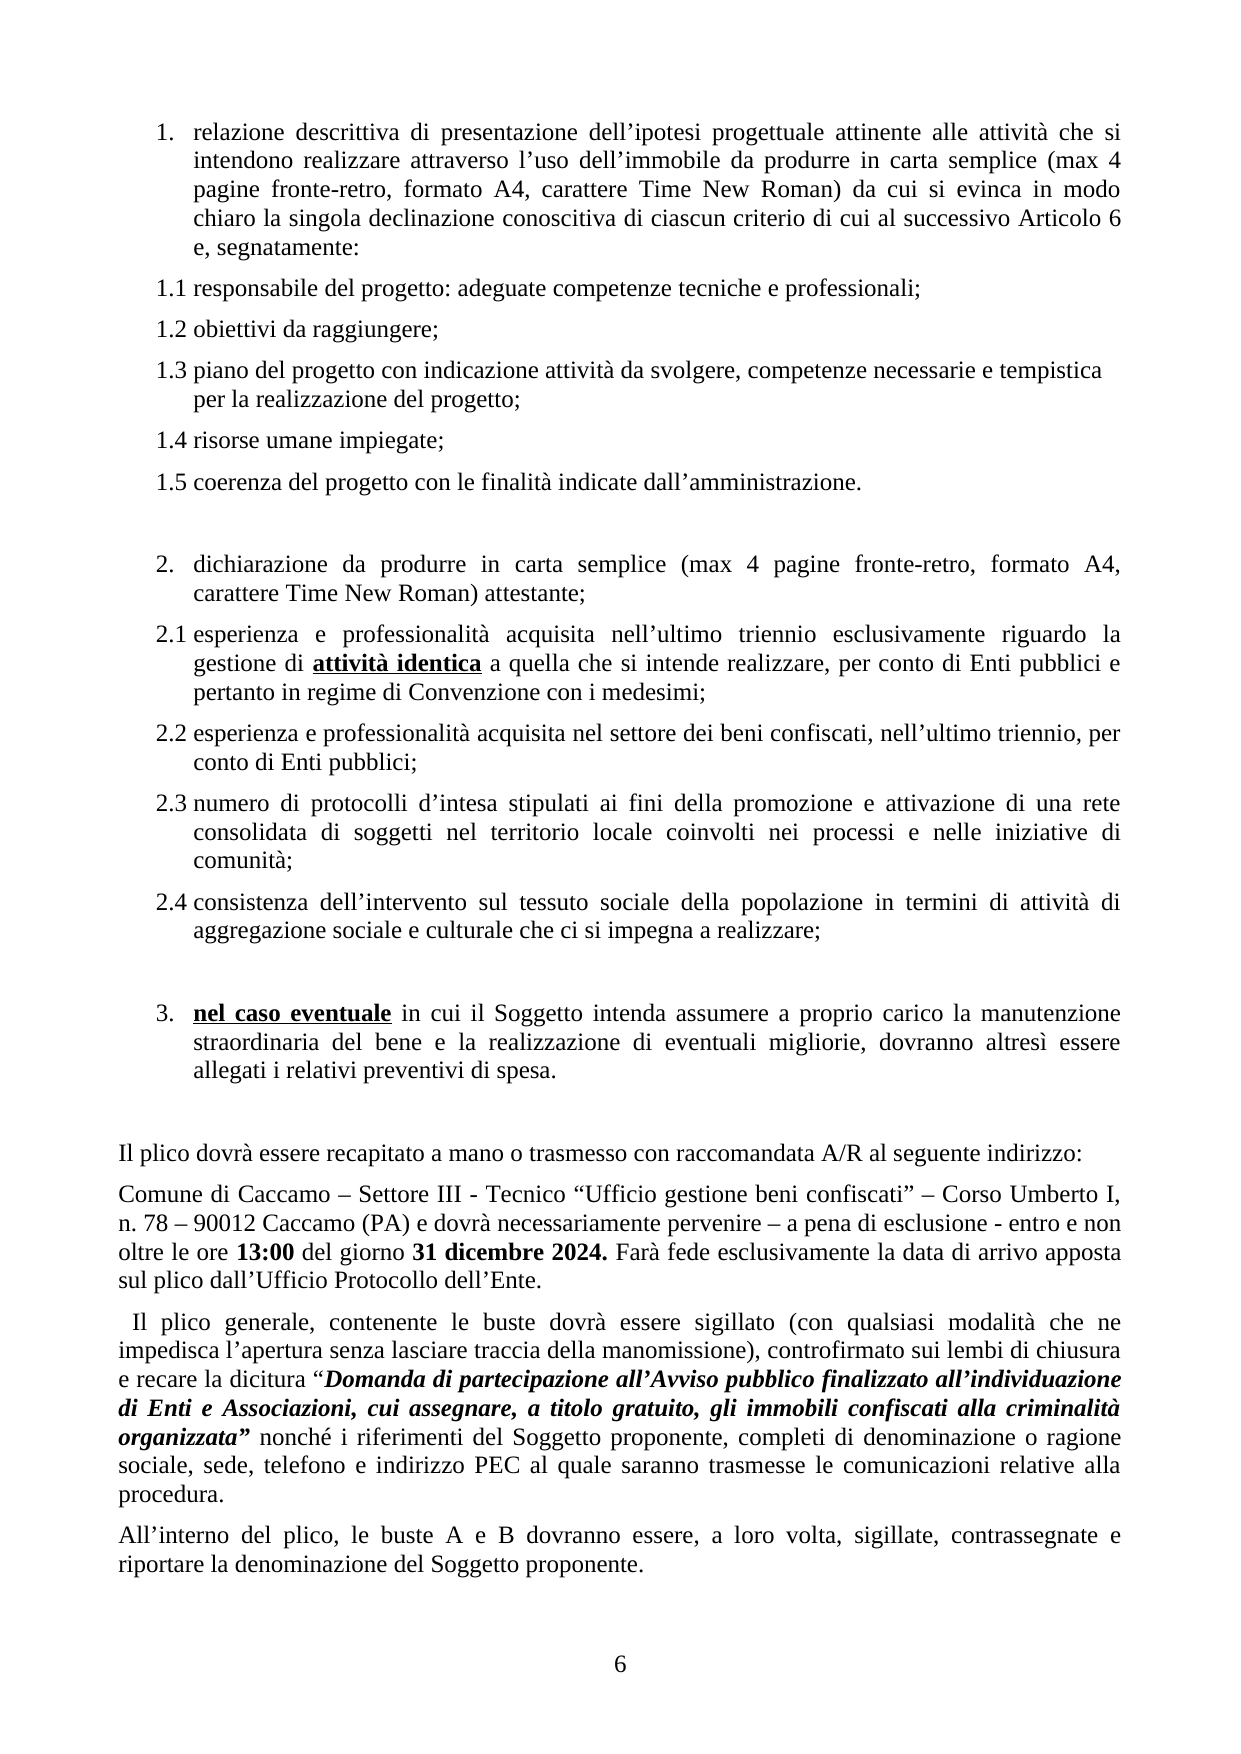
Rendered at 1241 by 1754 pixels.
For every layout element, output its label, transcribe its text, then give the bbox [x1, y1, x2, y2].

text Il plico dovrà essere recapitato a mano o trasmesso con raccomandata A/R al seguente indirizzo: [118, 1138, 1122, 1167]
list dichiarazione da produrre in carta semplice (max 4 pagine fronte-retro, formato A4, carattere Time New Roman) attestante; [156, 549, 1122, 607]
list responsabile del progetto: adeguate competenze tecniche e professionali; [156, 273, 1122, 302]
list coerenza del progetto con le finalità indicate dall’amministrazione. [156, 467, 1122, 496]
list risorse umane impiegate; [156, 426, 1122, 454]
list esperienza e professionalità acquisita nel settore dei beni confiscati, nell’ultimo triennio, per conto di Enti pubblici; [156, 718, 1122, 776]
list numero di protocolli d’intesa stipulati ai fini della promozione e attivazione di una rete consolidata di soggetti nel territorio locale coinvolti nei processi e nelle iniziative di comunità; [156, 788, 1122, 874]
list obiettivi da raggiungere; [156, 314, 1122, 343]
text Il plico generale, contenente le buste dovrà essere sigillato (con qualsiasi modalità che ne impedisca l’apertura senza lasciare traccia della manomissione), controfirmato sui lembi di chiusura e recare la dicitura “Domanda di partecipazione all’Avviso pubblico finalizzato all’individuazione di Enti e Associazioni, cui assegnare, a titolo gratuito, gli immobili confiscati alla criminalità organizzata” nonché i riferimenti del Soggetto proponente, completi di denominazione o ragione sociale, sede, telefono e indirizzo PEC al quale saranno trasmesse le comunicazioni relative alla procedura. [118, 1307, 1122, 1508]
list nel caso eventuale in cui il Soggetto intenda assumere a proprio carico la manutenzione straordinaria del bene e la realizzazione di eventuali migliorie, dovranno altresì essere allegati i relativi preventivi di spesa. [156, 998, 1122, 1084]
list relazione descrittiva di presentazione dell’ipotesi progettuale attinente alle attività che si intendono realizzare attraverso l’uso dell’immobile da produrre in carta semplice (max 4 pagine fronte-retro, formato A4, carattere Time New Roman) da cui si evinca in modo chiaro la singola declinazione conoscitiva di ciascun criterio di cui al successivo Articolo 6 e, segnatamente: [156, 117, 1122, 261]
list esperienza e professionalità acquisita nell’ultimo triennio esclusivamente riguardo la gestione di attività identica a quella che si intende realizzare, per conto di Enti pubblici e pertanto in regime di Convenzione con i medesimi; [156, 619, 1122, 706]
text All’interno del plico, le buste A e B dovranno essere, a loro volta, sigillate, contrassegnate e riportare la denominazione del Soggetto proponente. [118, 1521, 1122, 1578]
list piano del progetto con indicazione attività da svolgere, competenze necessarie e tempistica per la realizzazione del progetto; [156, 356, 1122, 413]
list consistenza dell’intervento sul tessuto sociale della popolazione in termini di attività di aggregazione sociale e culturale che ci si impegna a realizzare; [156, 887, 1122, 944]
text Comune di Caccamo – Settore III - Tecnico “Ufficio gestione beni confiscati” – Corso Umberto I, n. 78 – 90012 Caccamo (PA) e dovrà necessariamente pervenire – a pena di esclusione - entro e non oltre le ore 13:00 del giorno 31 dicembre 2024. Farà fede esclusivamente la data di arrivo apposta sul plico dall’Ufficio Protocollo dell’Ente. [118, 1179, 1122, 1294]
